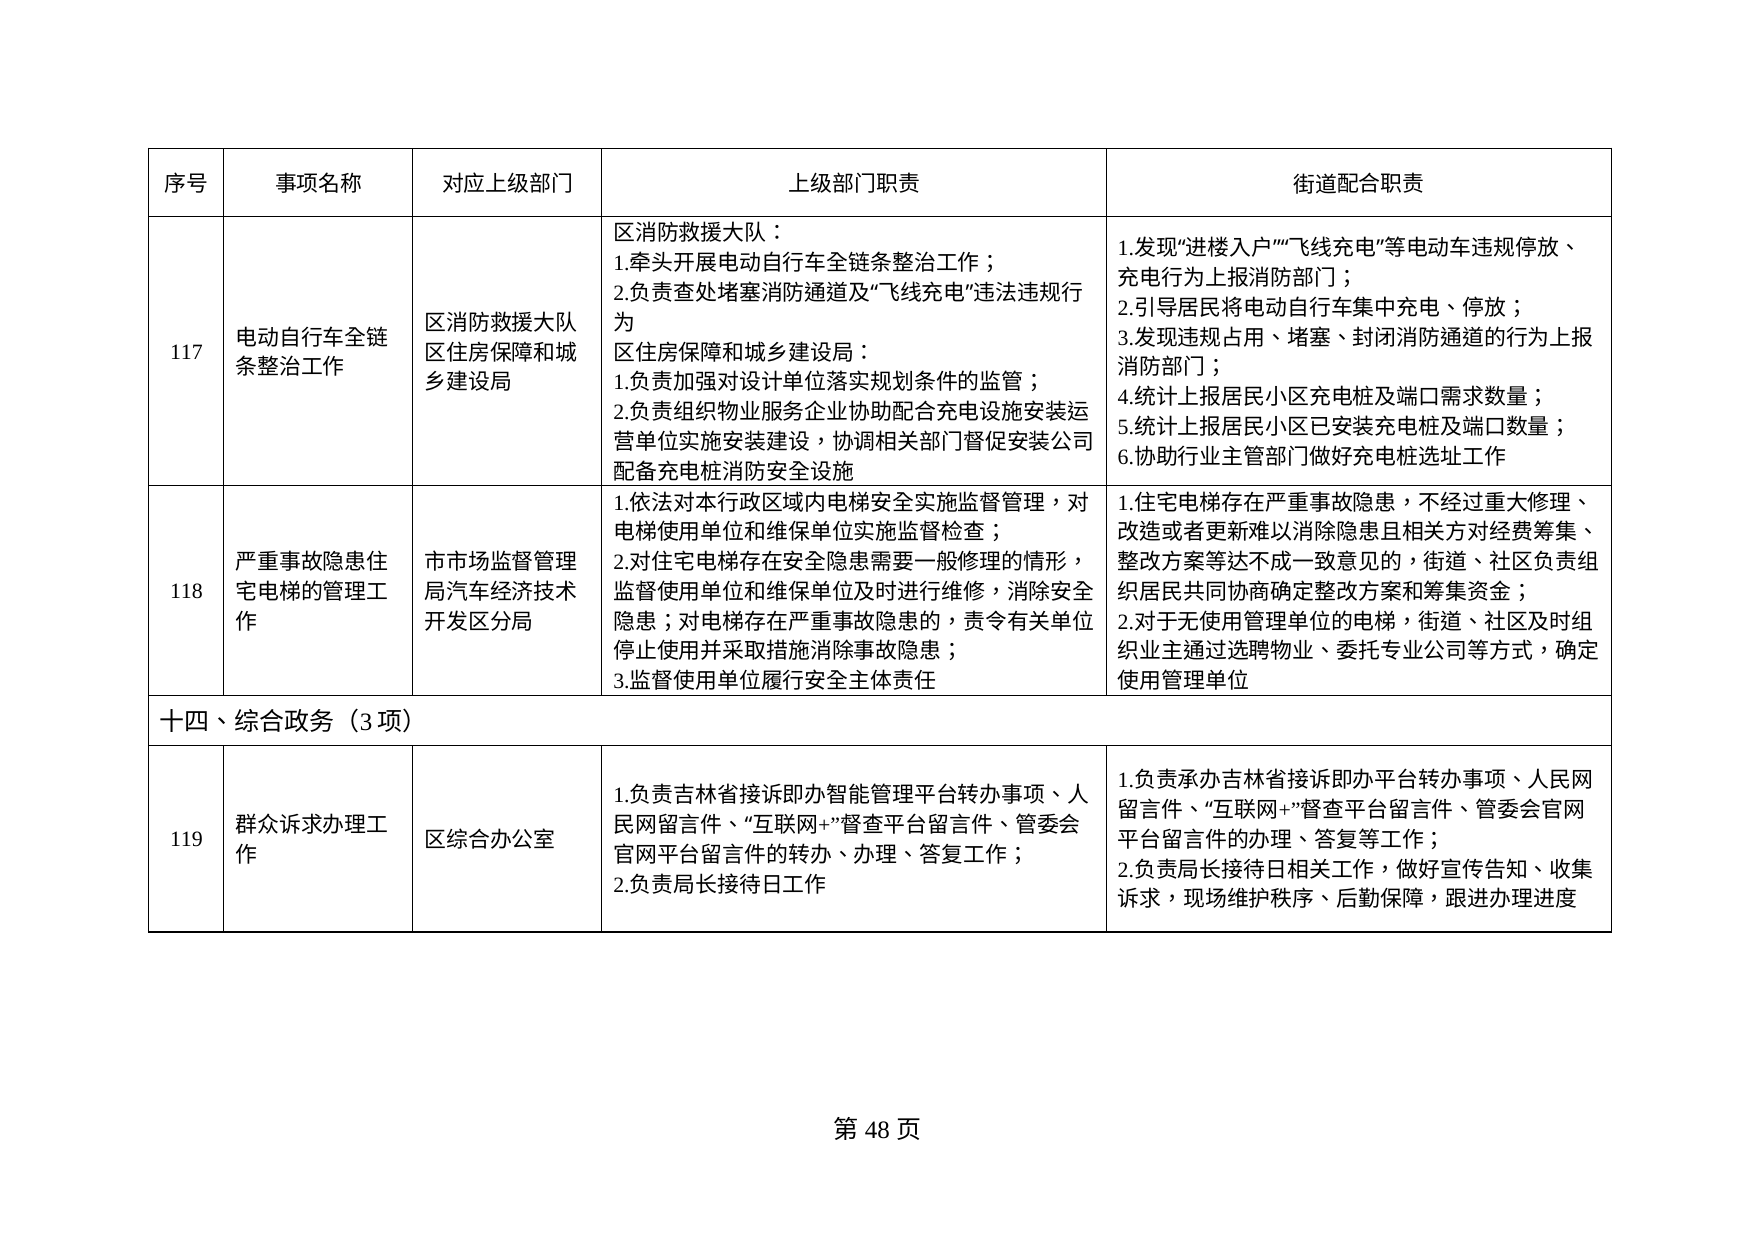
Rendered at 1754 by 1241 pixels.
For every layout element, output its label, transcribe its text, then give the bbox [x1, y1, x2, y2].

table_cell 1.发现“进楼入户”“飞线充电”等电动车违规停放、充电行为上报消防部门； 2.引导居民将电动自行车集中充电、停放； 3.发现违规占用、堵塞、封闭消防通道的行为上报消防部门； 4.统计上报居民小区充电桩及端口需求数量； 5.统计上报居民小区已安装充电桩及端口数量； 6.协助行业主管部门做好充电桩选址工作 [1107, 217, 1611, 485]
table_cell 严重事故隐患住宅电梯的管理工作 [224, 486, 412, 695]
table_header 事项名称 [224, 149, 412, 216]
table_cell 区消防救援大队 区住房保障和城乡建设局 [413, 217, 601, 485]
table_header 上级部门职责 [602, 149, 1106, 216]
table_cell 1.住宅电梯存在严重事故隐患，不经过重大修理、改造或者更新难以消除隐患且相关方对经费筹集、整改方案等达不成一致意见的，街道、社区负责组织居民共同协商确定整改方案和筹集资金； 2.对于无使用管理单位的电梯，街道、社区及时组织业主通过选聘物业、委托专业公司等方式，确定使用管理单位 [1107, 486, 1611, 695]
table_cell 1.依法对本行政区域内电梯安全实施监督管理，对电梯使用单位和维保单位实施监督检查； 2.对住宅电梯存在安全隐患需要一般修理的情形，监督使用单位和维保单位及时进行维修，消除安全隐患；对电梯存在严重事故隐患的，责令有关单位停止使用并采取措施消除事故隐患； 3.监督使用单位履行安全主体责任 [602, 486, 1106, 695]
table_cell 1.负责吉林省接诉即办智能管理平台转办事项、人民网留言件、“互联网+”督查平台留言件、管委会官网平台留言件的转办、办理、答复工作； 2.负责局长接待日工作 [602, 746, 1106, 931]
table_cell 118 [149, 486, 223, 695]
table_header 序号 [149, 149, 223, 216]
table_cell 电动自行车全链条整治工作 [224, 217, 412, 485]
table_cell 117 [149, 217, 223, 485]
table_cell 区综合办公室 [413, 746, 601, 931]
table_header 街道配合职责 [1107, 149, 1611, 216]
table_cell 群众诉求办理工作 [224, 746, 412, 931]
table_cell 1.负责承办吉林省接诉即办平台转办事项、人民网留言件、“互联网+”督查平台留言件、管委会官网平台留言件的办理、答复等工作； 2.负责局长接待日相关工作，做好宣传告知、收集诉求，现场维护秩序、后勤保障，跟进办理进度 [1107, 746, 1611, 931]
table_cell 119 [149, 746, 223, 931]
table_cell 十四、综合政务（3项） [149, 696, 1611, 745]
table_cell 区消防救援大队： 1.牵头开展电动自行车全链条整治工作； 2.负责查处堵塞消防通道及“飞线充电”违法违规行为 区住房保障和城乡建设局： 1.负责加强对设计单位落实规划条件的监管； 2.负责组织物业服务企业协助配合充电设施安装运营单位实施安装建设，协调相关部门督促安装公司配备充电桩消防安全设施 [602, 217, 1106, 485]
table_cell 市市场监督管理局汽车经济技术开发区分局 [413, 486, 601, 695]
table_header 对应上级部门 [413, 149, 601, 216]
